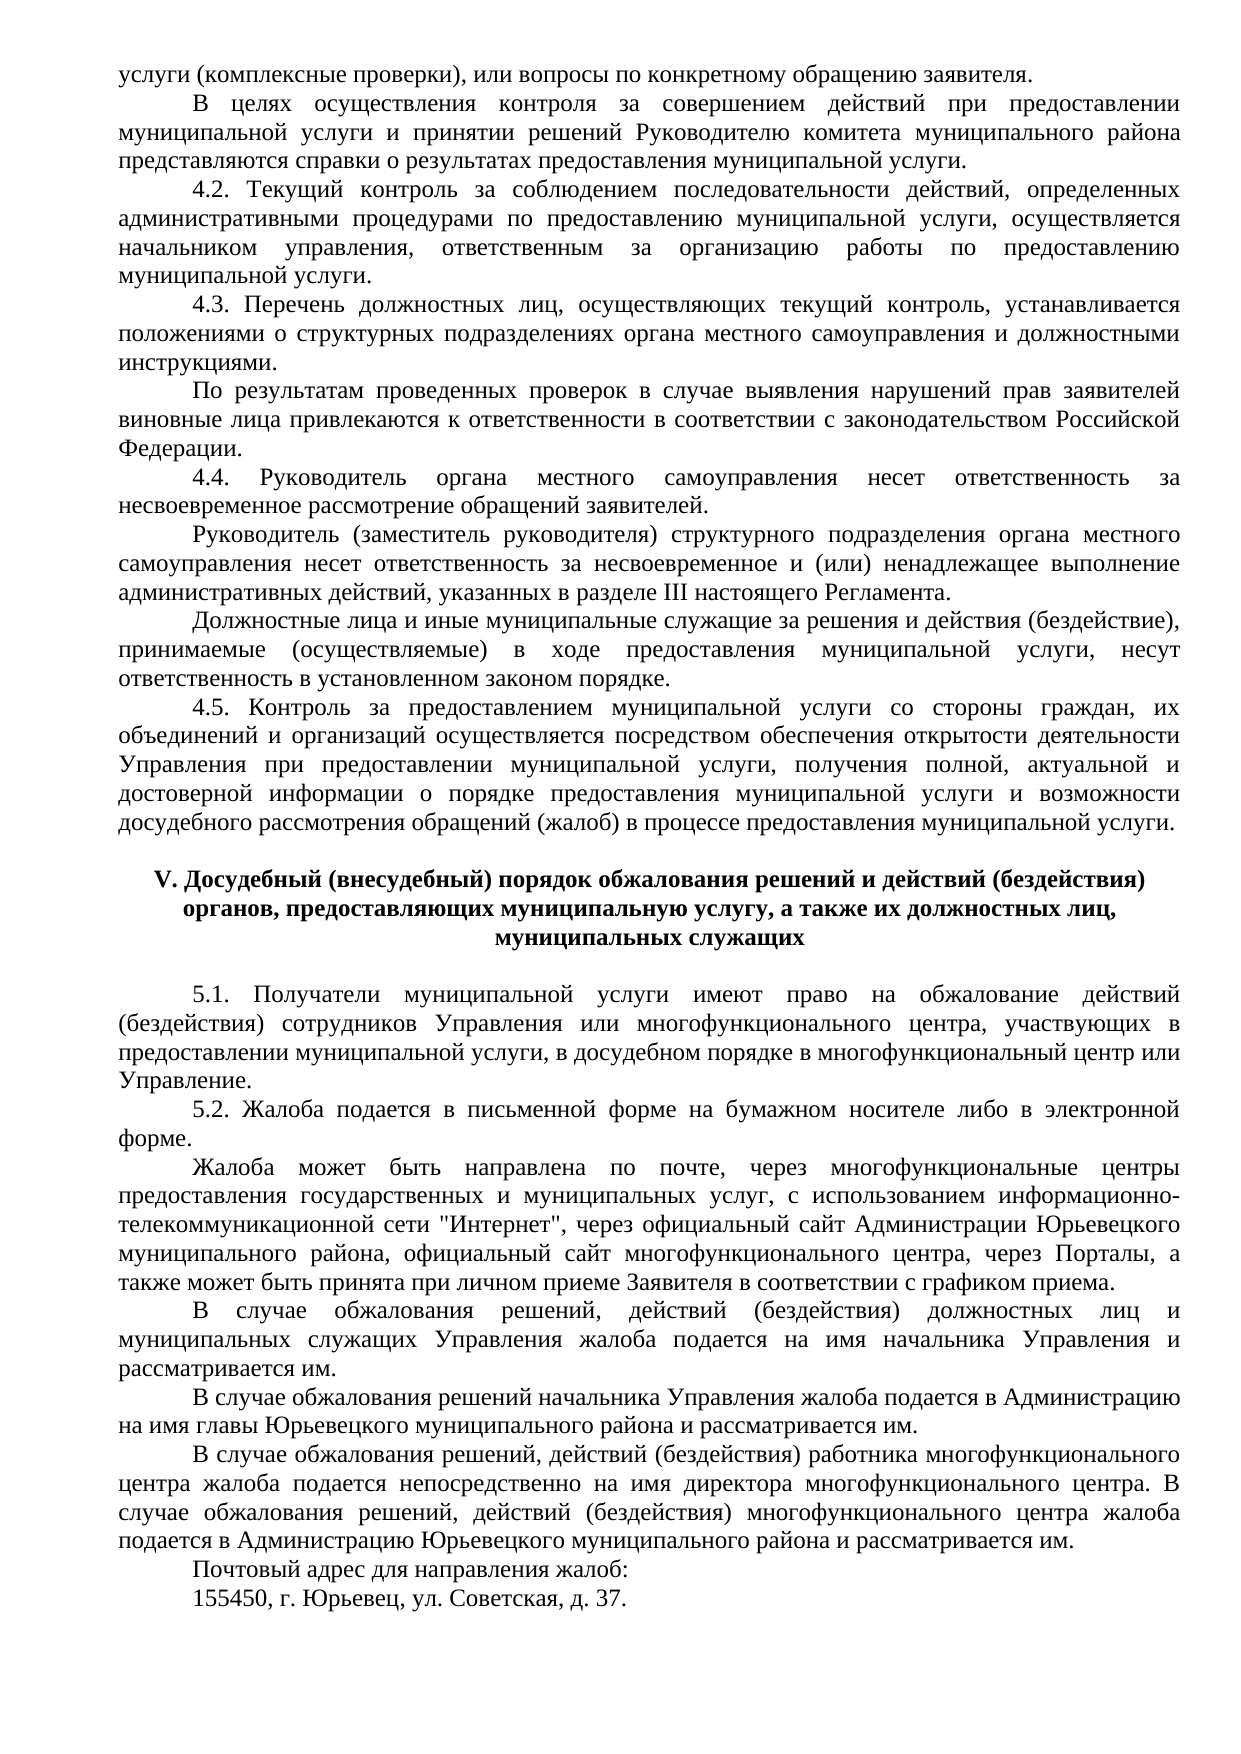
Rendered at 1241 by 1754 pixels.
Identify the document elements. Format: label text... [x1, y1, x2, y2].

text 4.2. Текущий контроль за соблюдением последовательности действий, определенных административными процедурами по предоставлению муниципальной услуги, осуществляется начальником управления, ответственным за организацию работы по предоставлению муниципальной услуги. [118, 174, 1181, 289]
text Почтовый адрес для направления жалоб: [118, 1554, 1181, 1583]
text В целях осуществления контроля за совершением действий при предоставлении муниципальной услуги и принятии решений Руководителю комитета муниципального района представляются справки о результатах предоставления муниципальной услуги. [118, 88, 1181, 174]
text V. Досудебный (внесудебный) порядок обжалования решений и действий (бездействия) органов, предоставляющих муниципальную услугу, а также их должностных лиц, муниципальных служащих [118, 864, 1181, 950]
text По результатам проведенных проверок в случае выявления нарушений прав заявителей виновные лица привлекаются к ответственности в соответствии с законодательством Российской Федерации. [118, 375, 1181, 462]
text Должностные лица и иные муниципальные служащие за решения и действия (бездействие), принимаемые (осуществляемые) в ходе предоставления муниципальной услуги, несут ответственность в установленном законом порядке. [118, 605, 1181, 692]
text Жалоба может быть направлена по почте, через многофункциональные центры предоставления государственных и муниципальных услуг, с использованием информационно-телекоммуникационной сети "Интернет", через официальный сайт Администрации Юрьевецкого муниципального района, официальный сайт многофункционального центра, через Порталы, а также может быть принята при личном приеме Заявителя в соответствии с графиком приема. [118, 1152, 1181, 1295]
text В случае обжалования решений начальника Управления жалоба подается в Администрацию на имя главы Юрьевецкого муниципального района и рассматривается им. [118, 1382, 1181, 1439]
text 5.1. Получатели муниципальной услуги имеют право на обжалование действий (бездействия) сотрудников Управления или многофункционального центра, участвующих в предоставлении муниципальной услуги, в досудебном порядке в многофункциональный центр или Управление. [118, 979, 1181, 1094]
text 155450, г. Юрьевец, ул. Советская, д. 37. [118, 1583, 1181, 1612]
text В случае обжалования решений, действий (бездействия) должностных лиц и муниципальных служащих Управления жалоба подается на имя начальника Управления и рассматривается им. [118, 1295, 1181, 1382]
text 4.5. Контроль за предоставлением муниципальной услуги со стороны граждан, их объединений и организаций осуществляется посредством обеспечения открытости деятельности Управления при предоставлении муниципальной услуги, получения полной, актуальной и достоверной информации о порядке предоставления муниципальной услуги и возможности досудебного рассмотрения обращений (жалоб) в процессе предоставления муниципальной услуги. [118, 692, 1181, 835]
text 4.3. Перечень должностных лиц, осуществляющих текущий контроль, устанавливается положениями о структурных подразделениях органа местного самоуправления и должностными инструкциями. [118, 289, 1181, 375]
text 5.2. Жалоба подается в письменной форме на бумажном носителе либо в электронной форме. [118, 1094, 1181, 1152]
text Руководитель (заместитель руководителя) структурного подразделения органа местного самоуправления несет ответственность за несвоевременное и (или) ненадлежащее выполнение административных действий, указанных в разделе III настоящего Регламента. [118, 519, 1181, 605]
text В случае обжалования решений, действий (бездействия) работника многофункционального центра жалоба подается непосредственно на имя директора многофункционального центра. В случае обжалования решений, действий (бездействия) многофункционального центра жалоба подается в Администрацию Юрьевецкого муниципального района и рассматривается им. [118, 1439, 1181, 1554]
text 4.4. Руководитель органа местного самоуправления несет ответственность за несвоевременное рассмотрение обращений заявителей. [118, 462, 1181, 519]
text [118, 59, 1181, 88]
